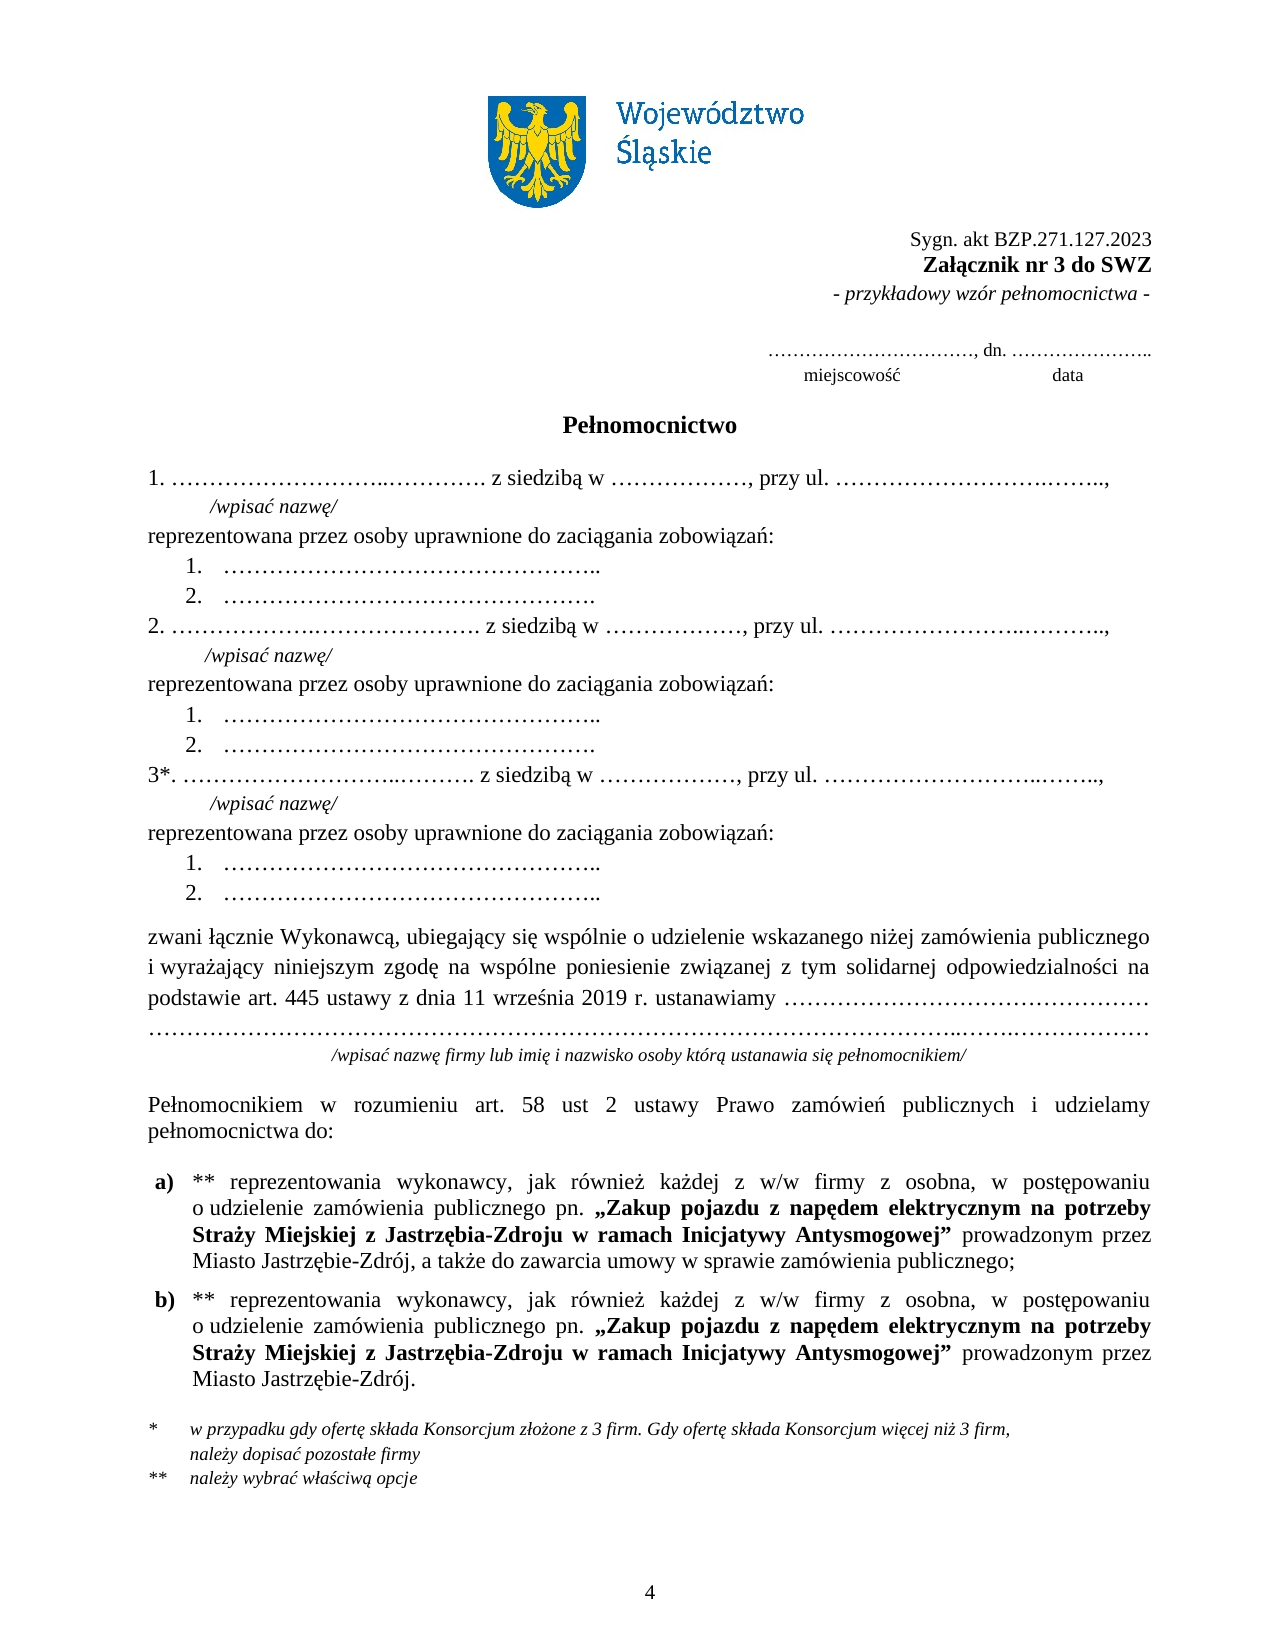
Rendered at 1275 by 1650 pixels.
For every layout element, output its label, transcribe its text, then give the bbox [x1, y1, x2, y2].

text ** należy wybrać właściwą opcje [148, 1467, 1152, 1489]
text miejscowość data [148, 364, 1152, 385]
text /wpisać nazwę/ [148, 494, 1152, 518]
list …………………………………………. [185, 731, 1152, 757]
text Pełnomocnictwo [148, 410, 1152, 439]
text - przykładowy wzór pełnomocnictwa - [148, 281, 1152, 305]
text /wpisać nazwę/ [148, 643, 1152, 667]
text 1. ………………………..…………. z siedzibą w ………………, przy ul. ……………………….…….., [148, 464, 1152, 491]
text 3*. ………………………..………. z siedzibą w ………………, przy ul. ………………………..…….., [148, 761, 1152, 787]
text Załącznik nr 3 do SWZ [738, 251, 1152, 277]
list ………………………………………….. [185, 552, 1152, 578]
list ………………………………………….. [185, 701, 1152, 727]
text reprezentowana przez osoby uprawnione do zaciągania zobowiązań: [148, 522, 1152, 548]
text * w przypadku gdy ofertę składa Konsorcjum złożone z 3 firm. Gdy ofertę składa Konsorcjum więcej niż 3 firm, [148, 1418, 1152, 1439]
text należy dopisać pozostałe firmy [148, 1442, 1152, 1464]
text zwani łącznie Wykonawcą, ubiegający się wspólnie o udzielenie wskazanego niżej zamówienia publicznego i wyrażający niniejszym zgodę na wspólne poniesienie związanej z tym solidarnej odpowiedzialności na podstawie art. 445 ustawy z dnia 11 września 2019 r. ustanawiamy ………………………………………… ……………………………………………………………………………………………..…….……………… [148, 923, 1152, 1040]
picture [467, 73, 832, 227]
list ** reprezentowania wykonawcy, jak również każdej z w/w firmy z osobna, w postępowaniu o udzielenie zamówienia publicznego pn. „Zakup pojazdu z napędem elektrycznym na potrzeby Straży Miejskiej z Jastrzębia-Zdroju w ramach Inicjatywy Antysmogowej” prowadzonym przez Miasto Jastrzębie-Zdrój. [154, 1286, 1152, 1391]
text reprezentowana przez osoby uprawnione do zaciągania zobowiązań: [148, 670, 1152, 697]
text reprezentowana przez osoby uprawnione do zaciągania zobowiązań: [148, 819, 1152, 845]
text Pełnomocnikiem w rozumieniu art. 58 ust 2 ustawy Prawo zamówień publicznych i udzielamy pełnomocnictwa do: [148, 1091, 1152, 1143]
text ……………………………, dn. ………………….. [148, 339, 1152, 361]
text /wpisać nazwę/ [148, 791, 1152, 815]
list ………………………………………….. [185, 849, 1152, 875]
list ** reprezentowania wykonawcy, jak również każdej z w/w firmy z osobna, w postępowaniu o udzielenie zamówienia publicznego pn. „Zakup pojazdu z napędem elektrycznym na potrzeby Straży Miejskiej z Jastrzębia-Zdroju w ramach Inicjatywy Antysmogowej” prowadzonym przez Miasto Jastrzębie-Zdrój, a także do zawarcia umowy w sprawie zamówienia publicznego; [154, 1168, 1152, 1273]
text /wpisać nazwę firmy lub imię i nazwisko osoby którą ustanawia się pełnomocnikiem/ [148, 1044, 1152, 1066]
text 2. ……………….…………………. z siedzibą w ………………, przy ul. ……………………..……….., [148, 613, 1152, 639]
list …………………………………………. [185, 582, 1152, 609]
list ………………………………………….. [185, 879, 1152, 906]
